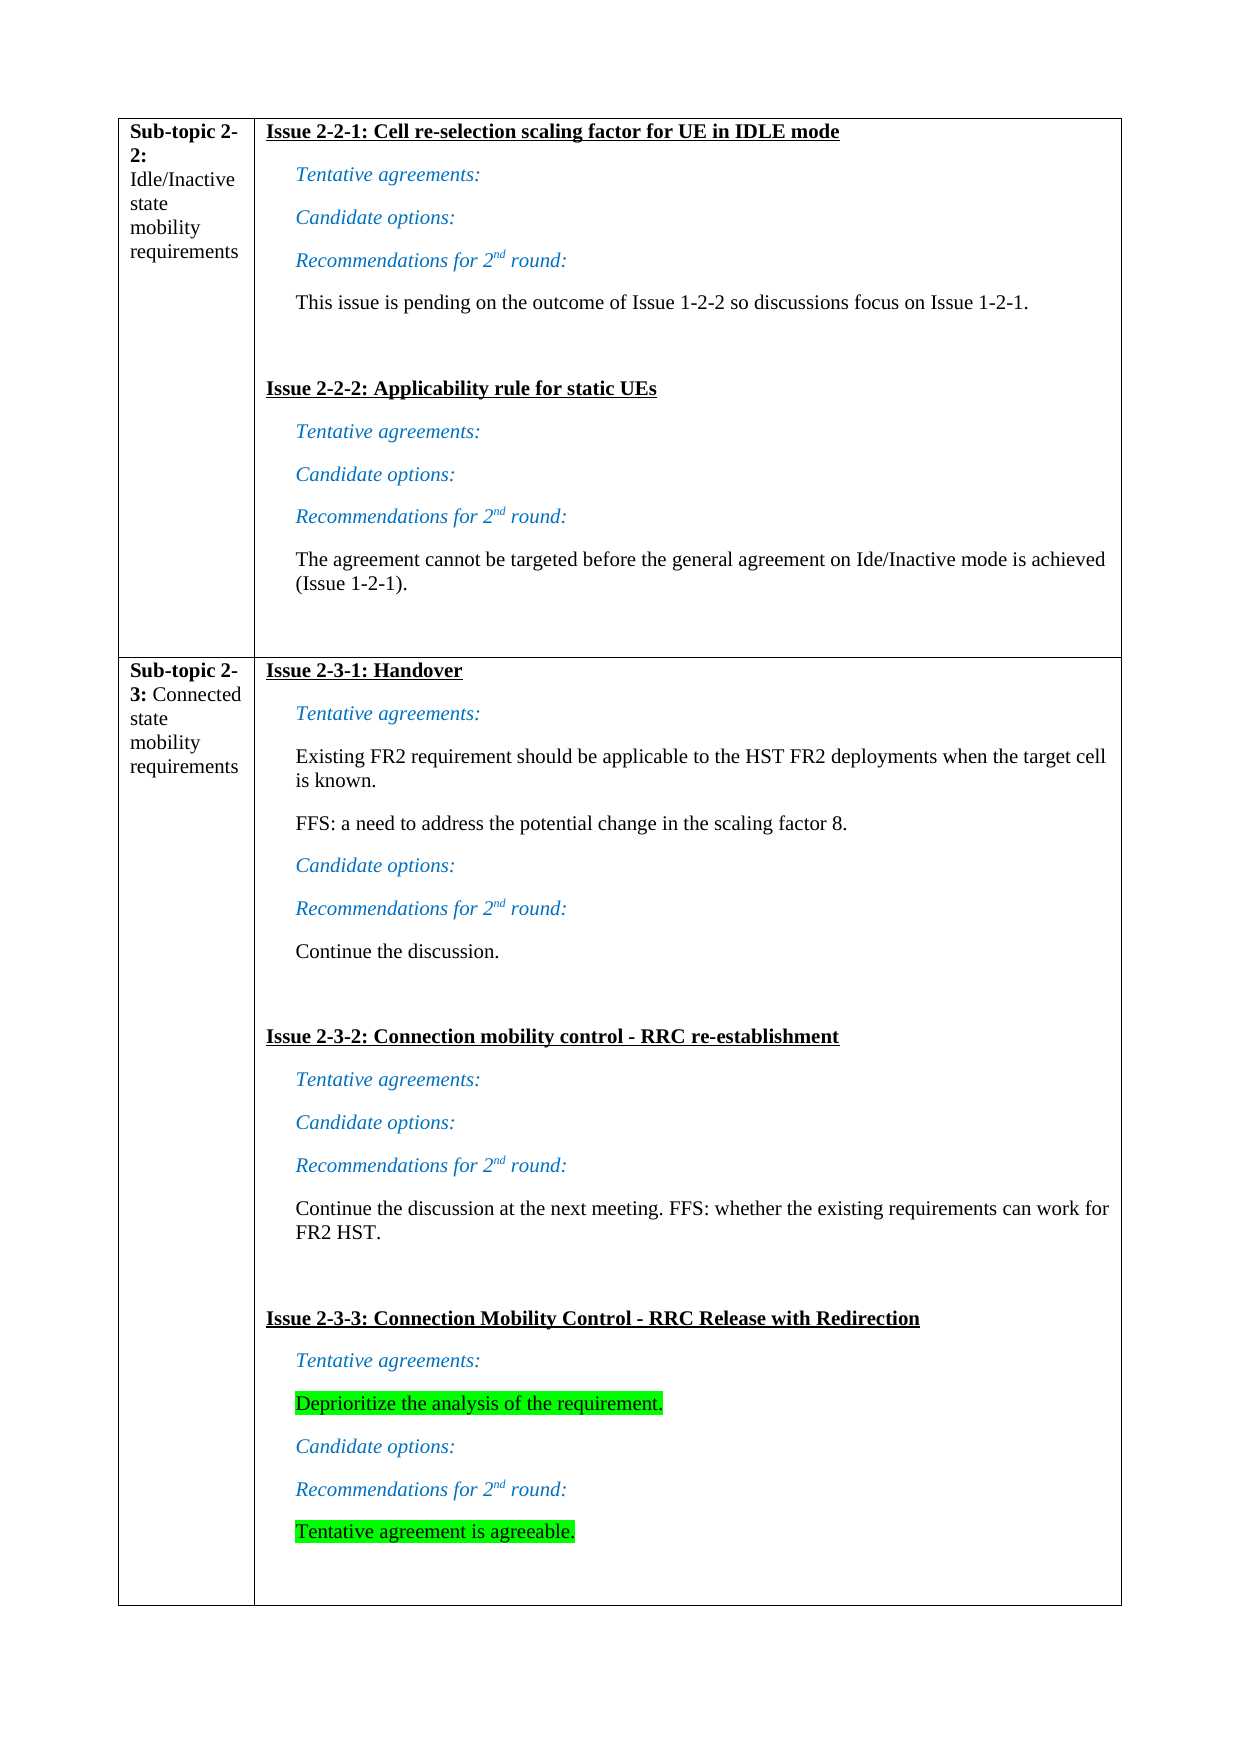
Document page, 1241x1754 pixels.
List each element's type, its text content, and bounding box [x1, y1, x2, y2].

table_cell Sub-topic 2-3: Connected state mobility requirements [119, 658, 254, 1605]
table_cell Sub-topic 2-2: Idle/Inactive state mobility requirements [119, 119, 254, 657]
table_cell Issue 2-3-1: Handover Tentative agreements: Existing FR2 requirement should be applicable to the HST FR2 deployments when the target cell is known. FFS: a need to address the potential change in the scaling factor 8. Candidate options: Recommendations for 2nd round: Continue the discussion. Issue 2-3-2: Connection mobility control - RRC re-establishment Tentative agreements: Candidate options: Recommendations for 2nd round: Continue the discussion at the next meeting. FFS: whether the existing requirements can work for FR2 HST. Issue 2-3-3: Connection Mobility Control - RRC Release with Redirection Tentative agreements: Deprioritize the analysis of the requirement. Candidate options: Recommendations for 2nd round: Tentative agreement is agreeable. [255, 658, 1121, 1605]
table_cell Issue 2-2-1: Cell re-selection scaling factor for UE in IDLE mode Tentative agreements: Candidate options: Recommendations for 2nd round: This issue is pending on the outcome of Issue 1-2-2 so discussions focus on Issue 1-2-1. Issue 2-2-2: Applicability rule for static UEs Tentative agreements: Candidate options: Recommendations for 2nd round: The agreement cannot be targeted before the general agreement on Ide/Inactive mode is achieved (Issue 1-2-1). [255, 119, 1121, 657]
